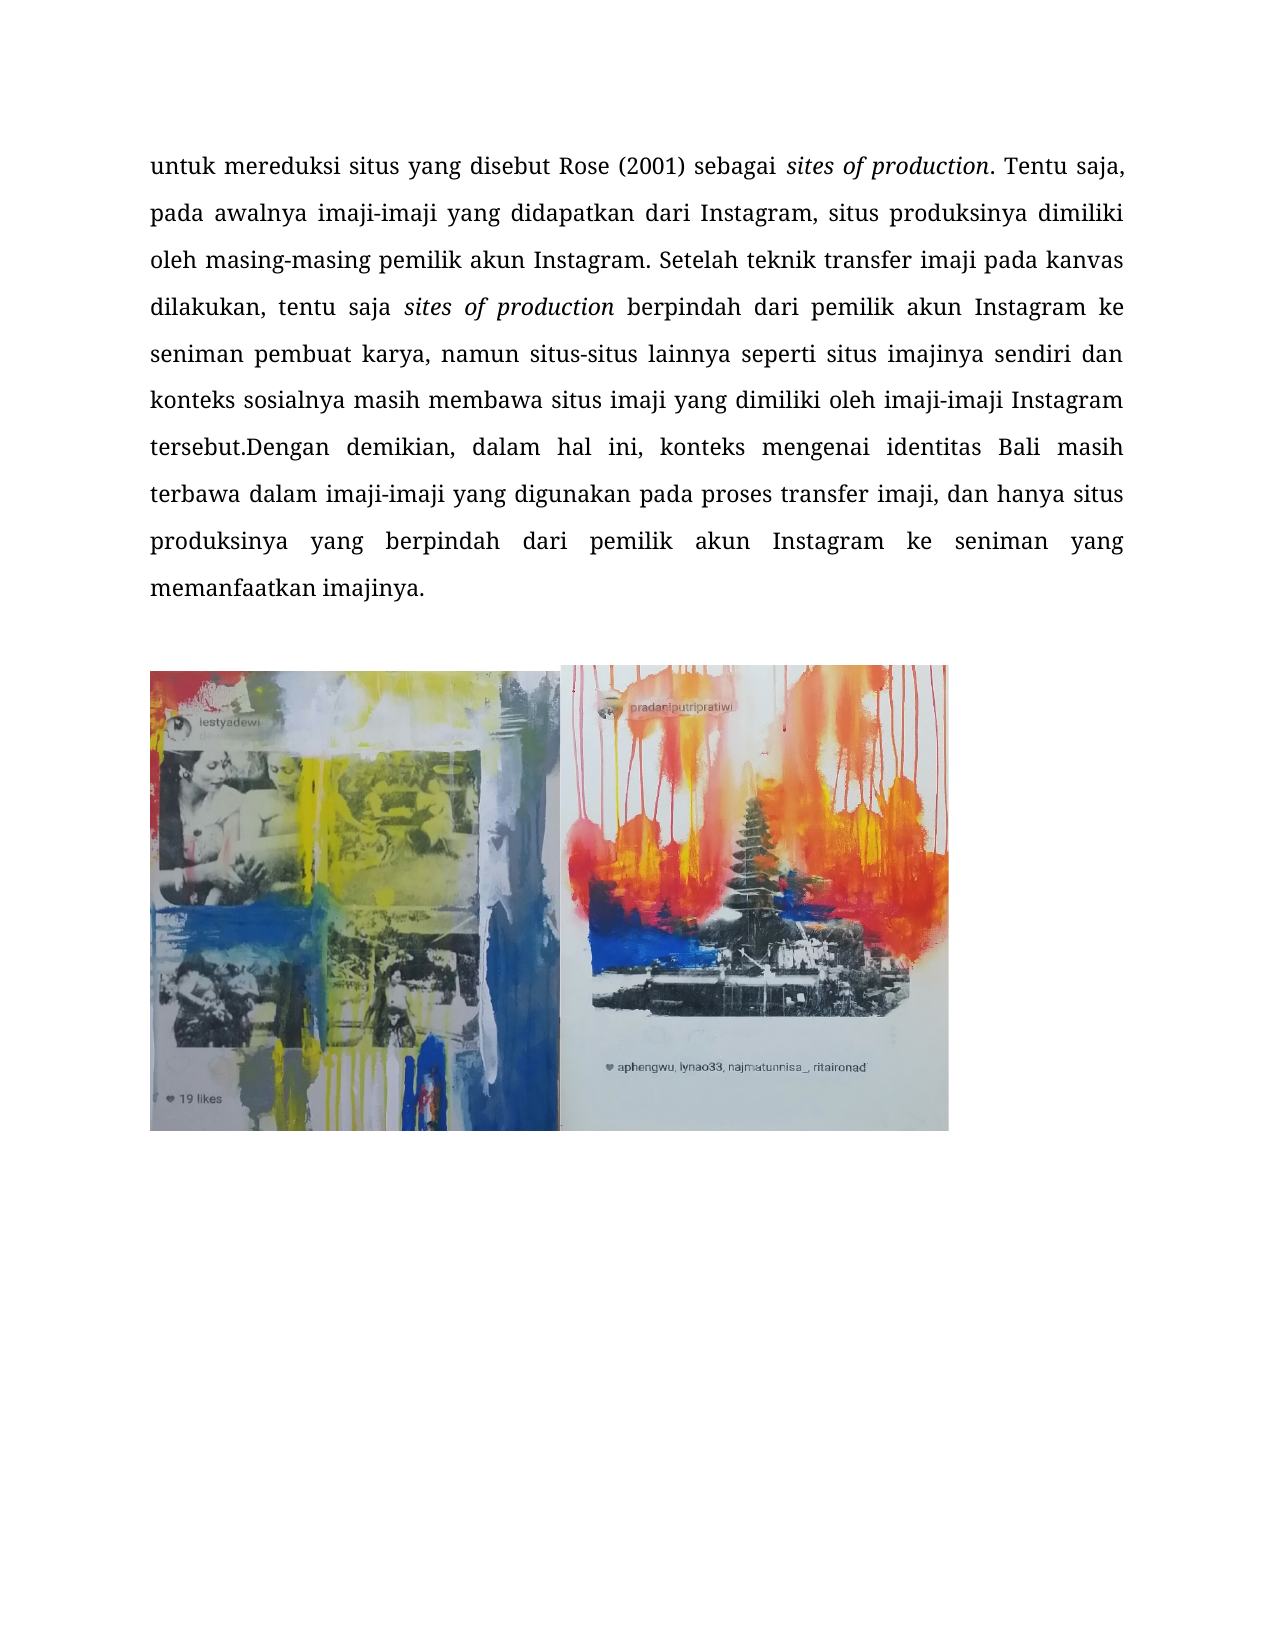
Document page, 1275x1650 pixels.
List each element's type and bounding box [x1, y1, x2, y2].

text [150, 150, 1125, 603]
picture [150, 665, 949, 1131]
